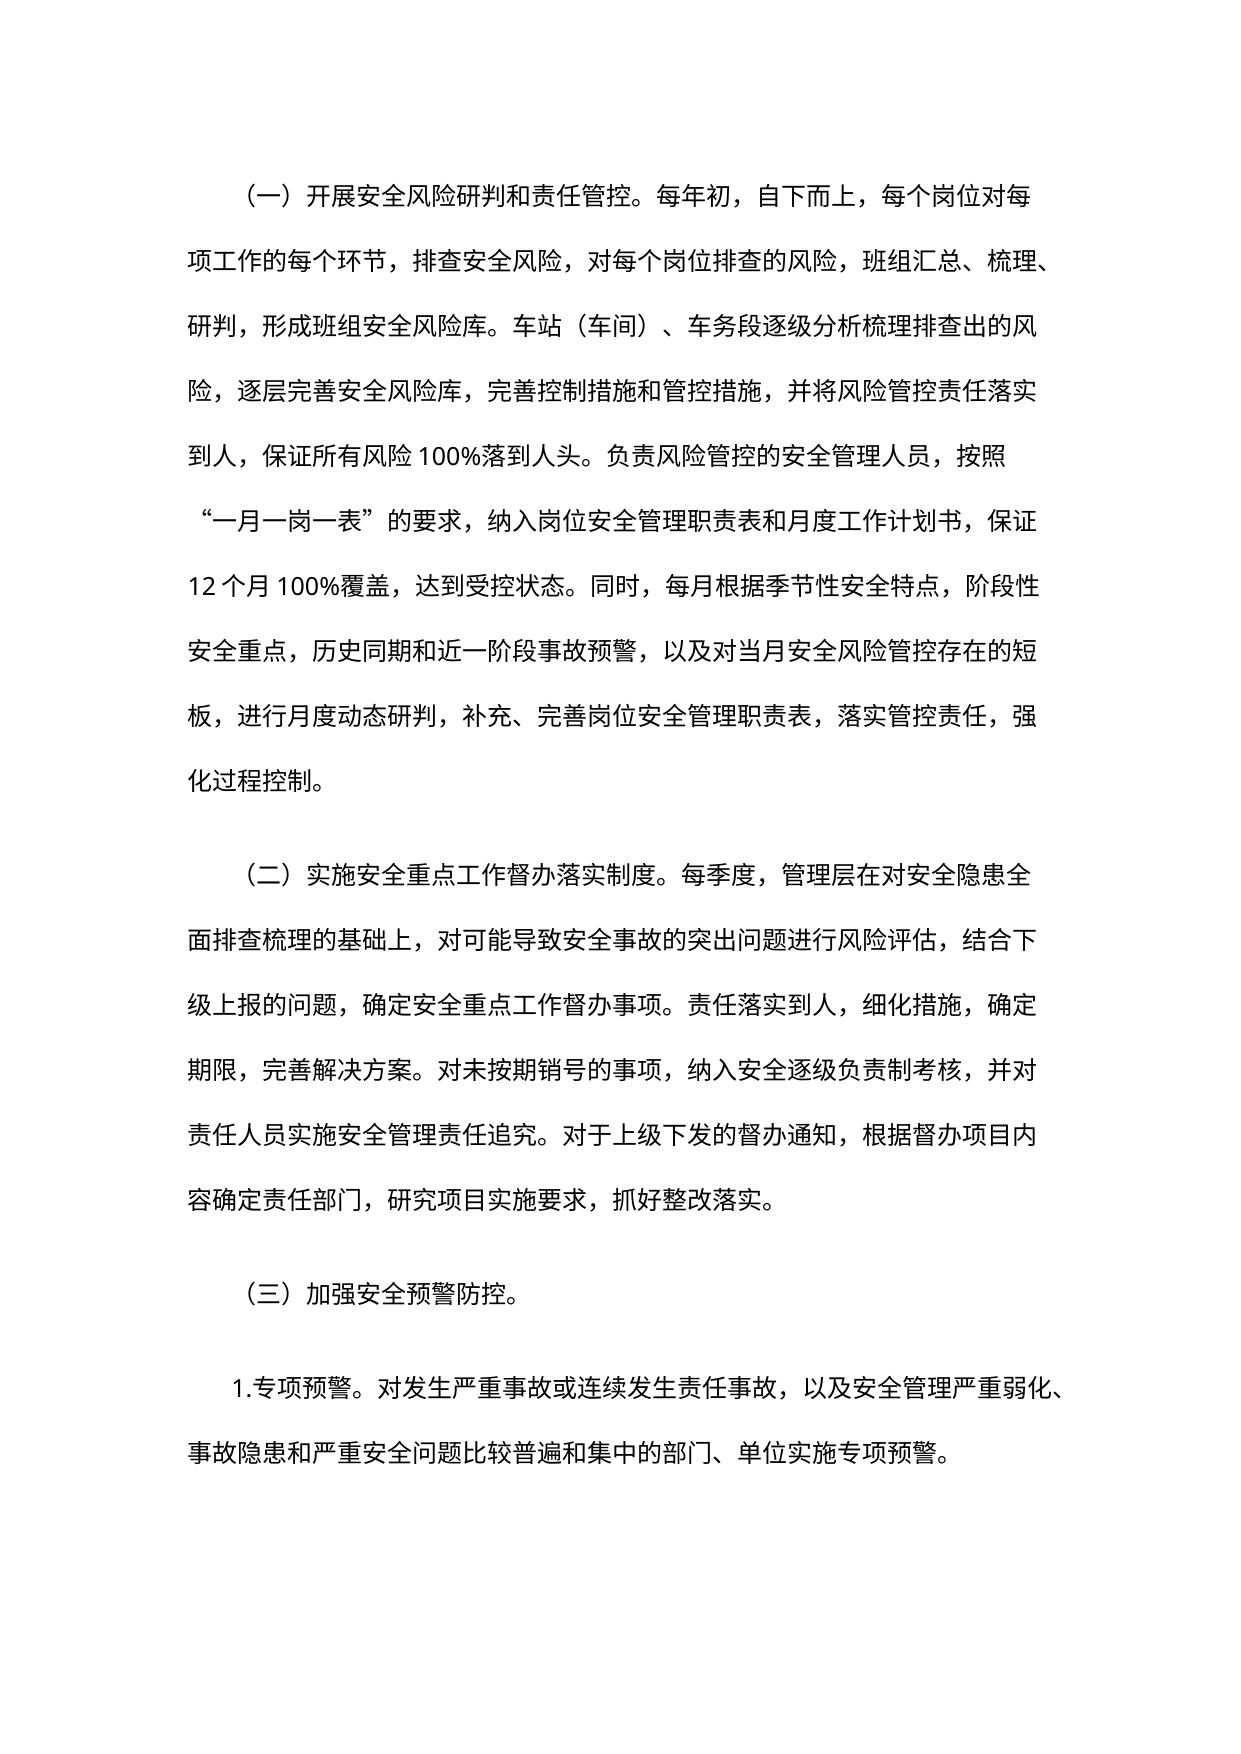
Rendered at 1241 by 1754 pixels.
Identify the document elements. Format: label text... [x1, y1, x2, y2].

text （一）开展安全风险研判和责任管控。每年初，自下而上，每个岗位对每项工作的每个环节，排查安全风险，对每个岗位排查的风险，班组汇总、梳理、研判，形成班组安全风险库。车站（车间）、车务段逐级分析梳理排查出的风险，逐层完善安全风险库，完善控制措施和管控措施，并将风险管控责任落实到人，保证所有风险100%落到人头。负责风险管控的安全管理人员，按照“一月一岗一表”的要求，纳入岗位安全管理职责表和月度工作计划书，保证12个月100%覆盖，达到受控状态。同时，每月根据季节性安全特点，阶段性安全重点，历史同期和近一阶段事故预警，以及对当月安全风险管控存在的短板，进行月度动态研判，补充、完善岗位安全管理职责表，落实管控责任，强化过程控制。 [187, 162, 1053, 812]
text 1.专项预警。对发生严重事故或连续发生责任事故，以及安全管理严重弱化、事故隐患和严重安全问题比较普遍和集中的部门、单位实施专项预警。 [187, 1354, 1053, 1484]
text （二）实施安全重点工作督办落实制度。每季度，管理层在对安全隐患全面排查梳理的基础上，对可能导致安全事故的突出问题进行风险评估，结合下级上报的问题，确定安全重点工作督办事项。责任落实到人，细化措施，确定期限，完善解决方案。对未按期销号的事项，纳入安全逐级负责制考核，并对责任人员实施安全管理责任追究。对于上级下发的督办通知，根据督办项目内容确定责任部门，研究项目实施要求，抓好整改落实。 [187, 841, 1053, 1231]
text （三）加强安全预警防控。 [187, 1260, 1053, 1325]
